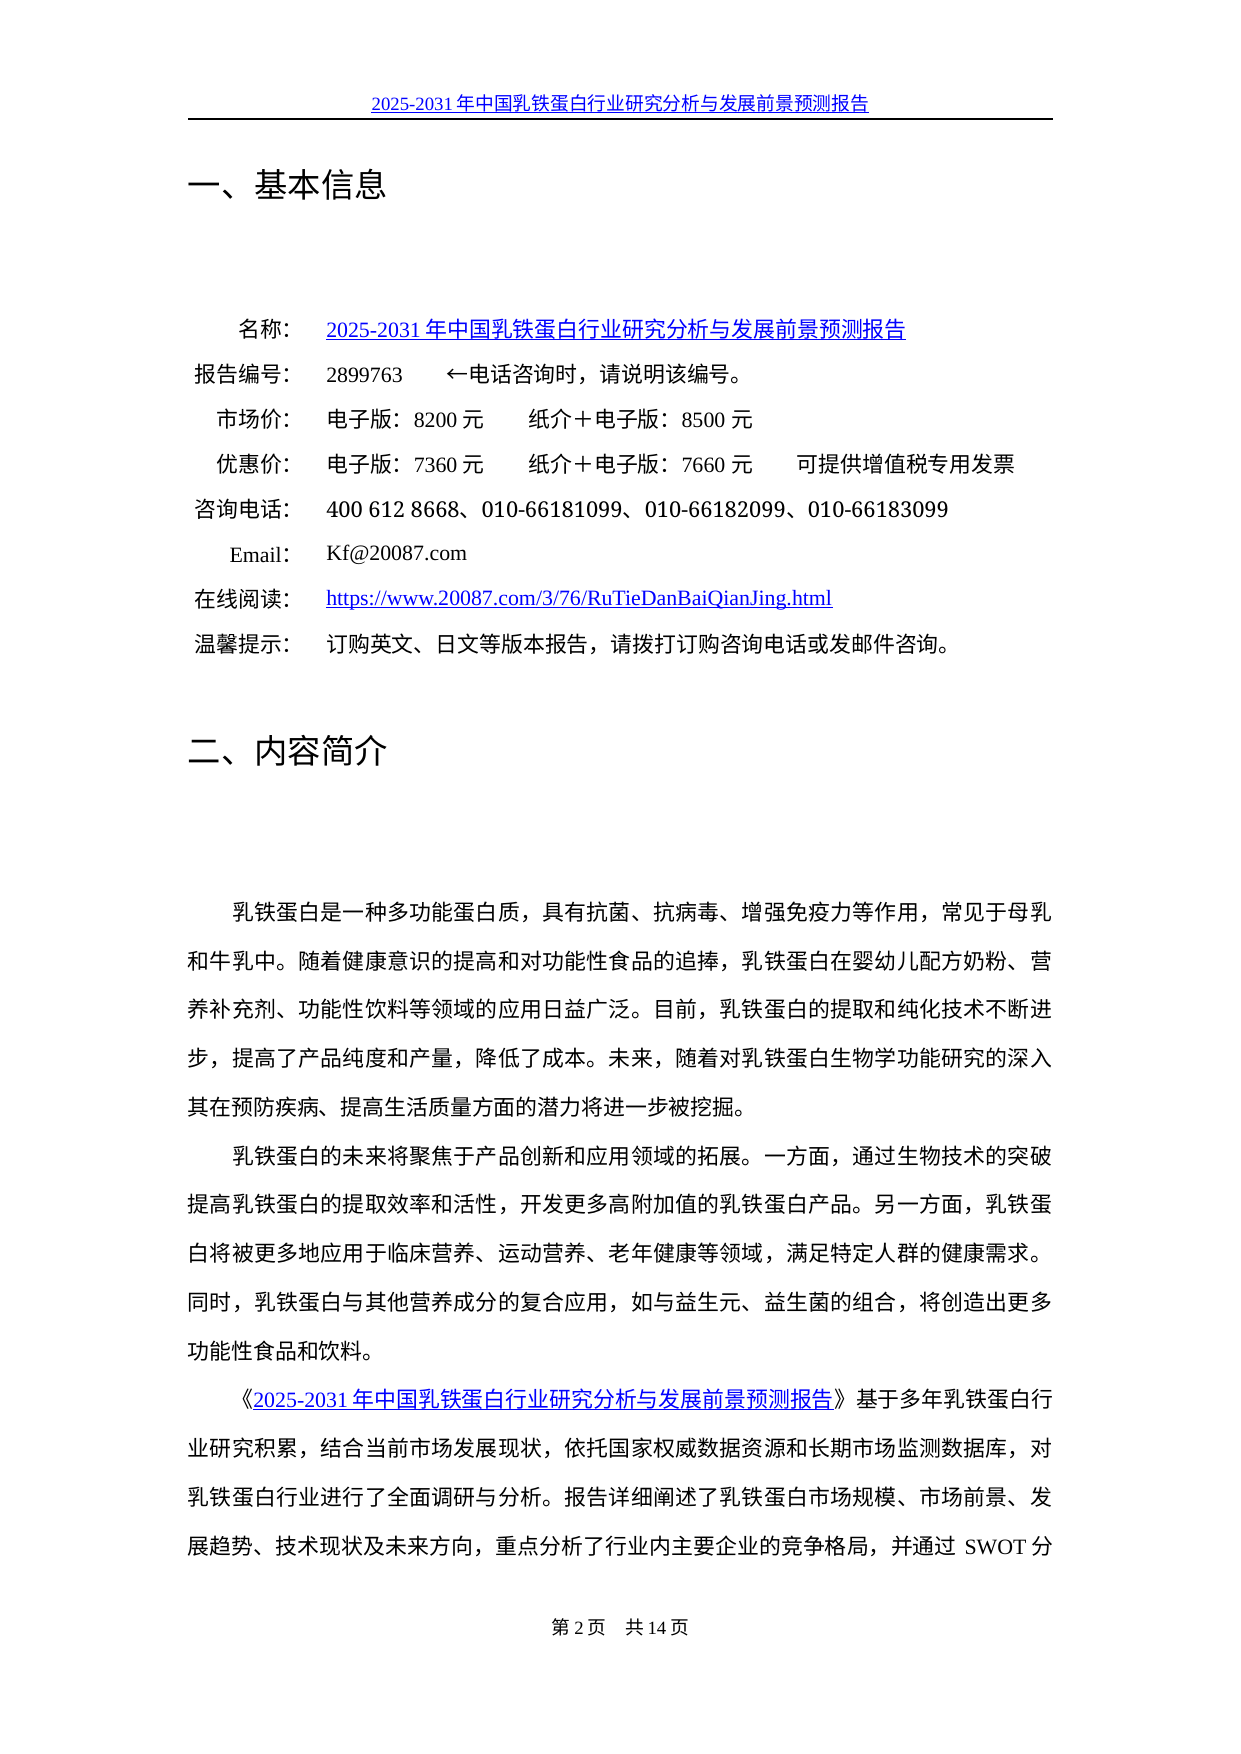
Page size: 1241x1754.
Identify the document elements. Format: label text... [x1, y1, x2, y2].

table_cell 400 612 8668、010-66181099、010-66182099、010-66183099 [315, 492, 1073, 537]
table_cell 报告编号： [167, 357, 315, 402]
table_cell 电子版：7360 元 纸介＋电子版：7660 元 可提供增值税专用发票 [315, 447, 1073, 492]
title 一、基本信息 [187, 150, 1053, 215]
table_cell 订购英文、日文等版本报告，请拨打订购咨询电话或发邮件咨询。 [315, 627, 1073, 672]
table_cell 市场价： [167, 402, 315, 447]
table_cell Email： [167, 537, 315, 582]
title 二、内容简介 [187, 717, 1053, 782]
table_cell Kf@20087.com [315, 537, 1073, 582]
table_header 2025-2031年中国乳铁蛋白行业研究分析与发展前景预测报告 [315, 312, 1073, 357]
table_cell 在线阅读： [167, 582, 315, 627]
table_cell 2899763 ←电话咨询时，请说明该编号。 [315, 357, 1073, 402]
table_cell [315, 582, 1073, 627]
table_cell 优惠价： [167, 447, 315, 492]
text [187, 894, 1053, 1561]
table_cell 温馨提示： [167, 627, 315, 672]
table_cell 咨询电话： [167, 492, 315, 537]
table_header 名称： [167, 312, 315, 357]
table_cell 电子版：8200 元 纸介＋电子版：8500 元 [315, 402, 1073, 447]
